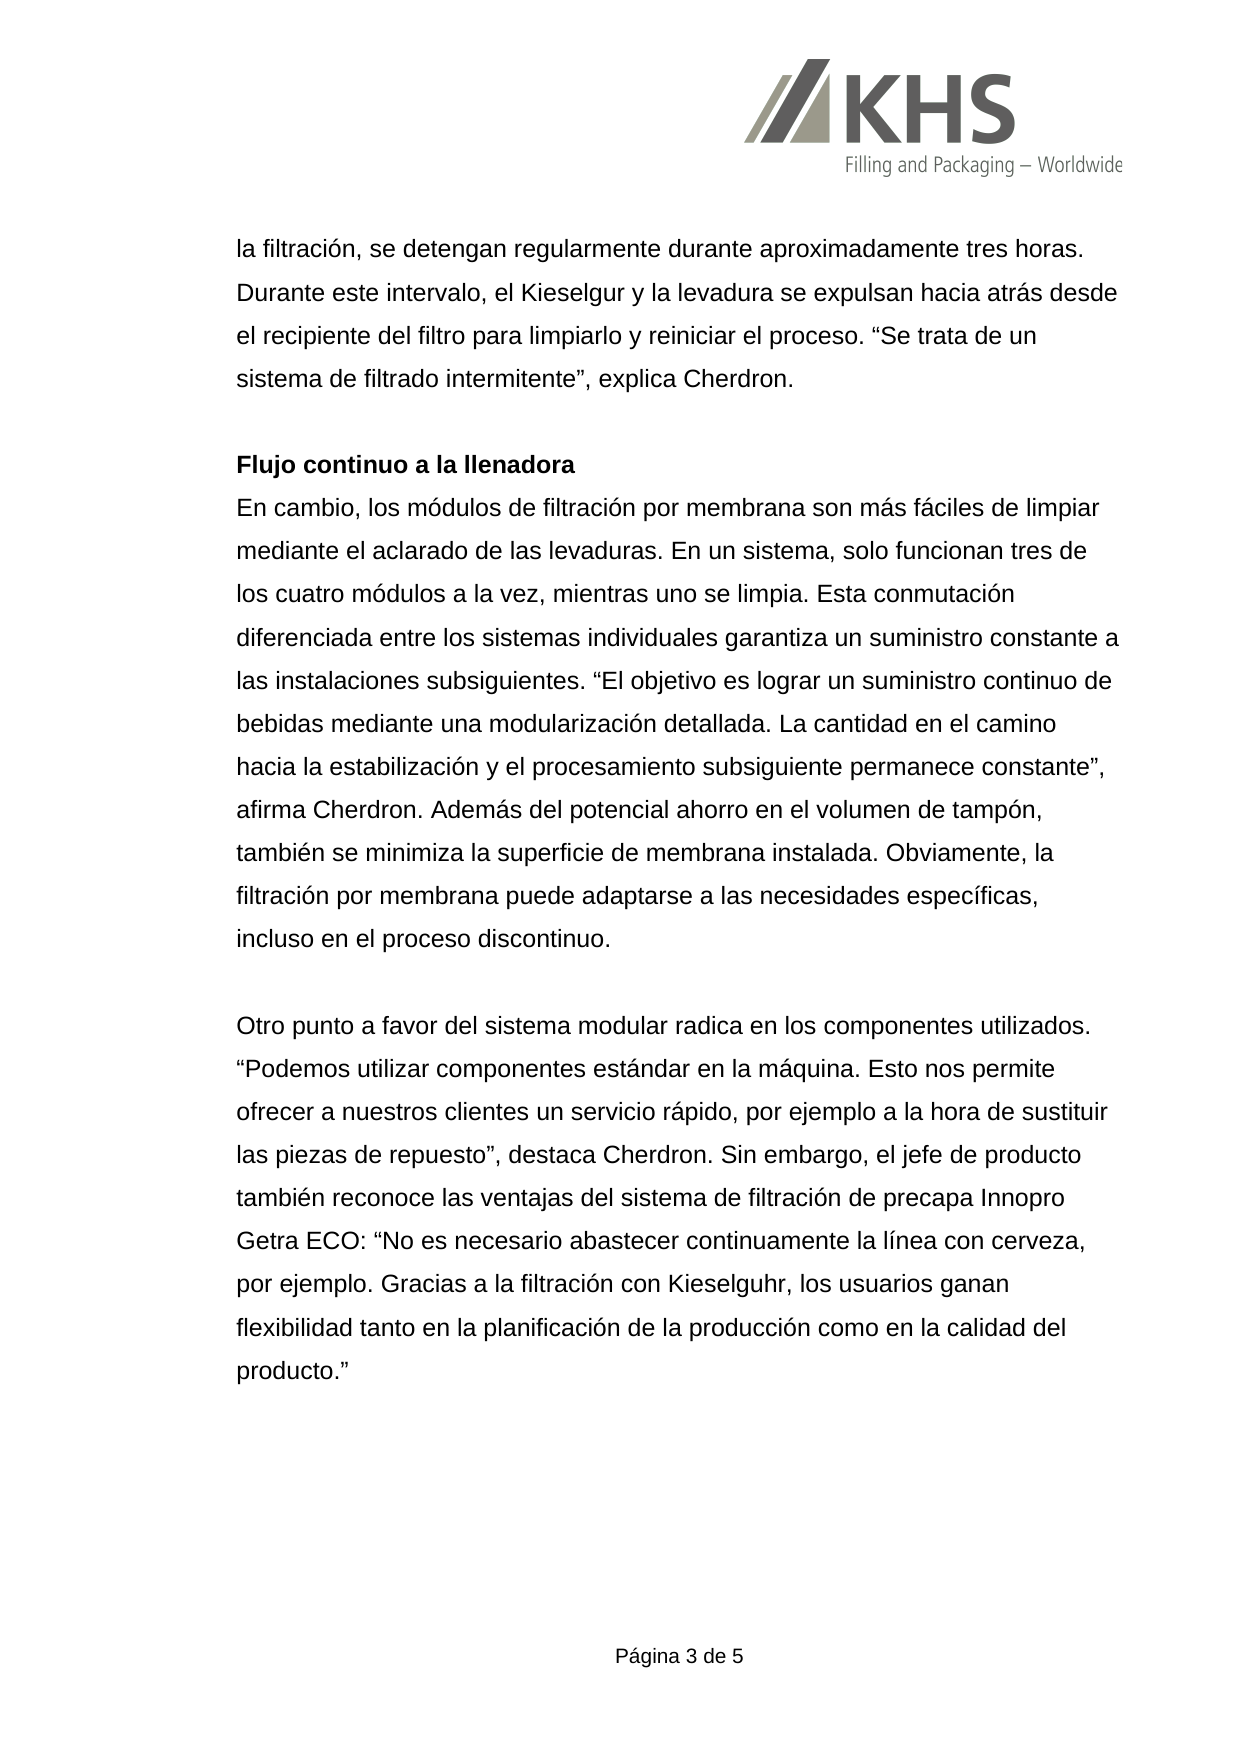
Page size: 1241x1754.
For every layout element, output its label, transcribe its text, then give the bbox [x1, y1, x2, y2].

text Flujo continuo a la llenadora [236, 450, 1122, 479]
text En cambio, los módulos de filtración por membrana son más fáciles de limpiar mediante el aclarado de las levaduras. En un sistema, solo funcionan tres de los cuatro módulos a la vez, mientras uno se limpia. Esta conmutación diferenciada entre los sistemas individuales garantiza un suministro constante a las instalaciones subsiguientes. “El objetivo es lograr un suministro continuo de bebidas mediante una modularización detallada. La cantidad en el camino hacia la estabilización y el procesamiento subsiguiente permanece constante”, afirma Cherdron. Además del potencial ahorro en el volumen de tampón, también se minimiza la superficie de membrana instalada. Obviamente, la filtración por membrana puede adaptarse a las necesidades específicas, incluso en el proceso discontinuo. [236, 493, 1122, 953]
picture [744, 59, 1123, 177]
text Otro punto a favor del sistema modular radica en los componentes utilizados. “Podemos utilizar componentes estándar en la máquina. Esto nos permite ofrecer a nuestros clientes un servicio rápido, por ejemplo a la hora de sustituir las piezas de repuesto”, destaca Cherdron. Sin embargo, el jefe de producto también reconoce las ventajas del sistema de filtración de precapa Innopro Getra ECO: “No es necesario abastecer continuamente la línea con cerveza, por ejemplo. Gracias a la filtración con Kieselguhr, los usuarios ganan flexibilidad tanto en la planificación de la producción como en la calidad del producto.” [236, 1011, 1122, 1384]
